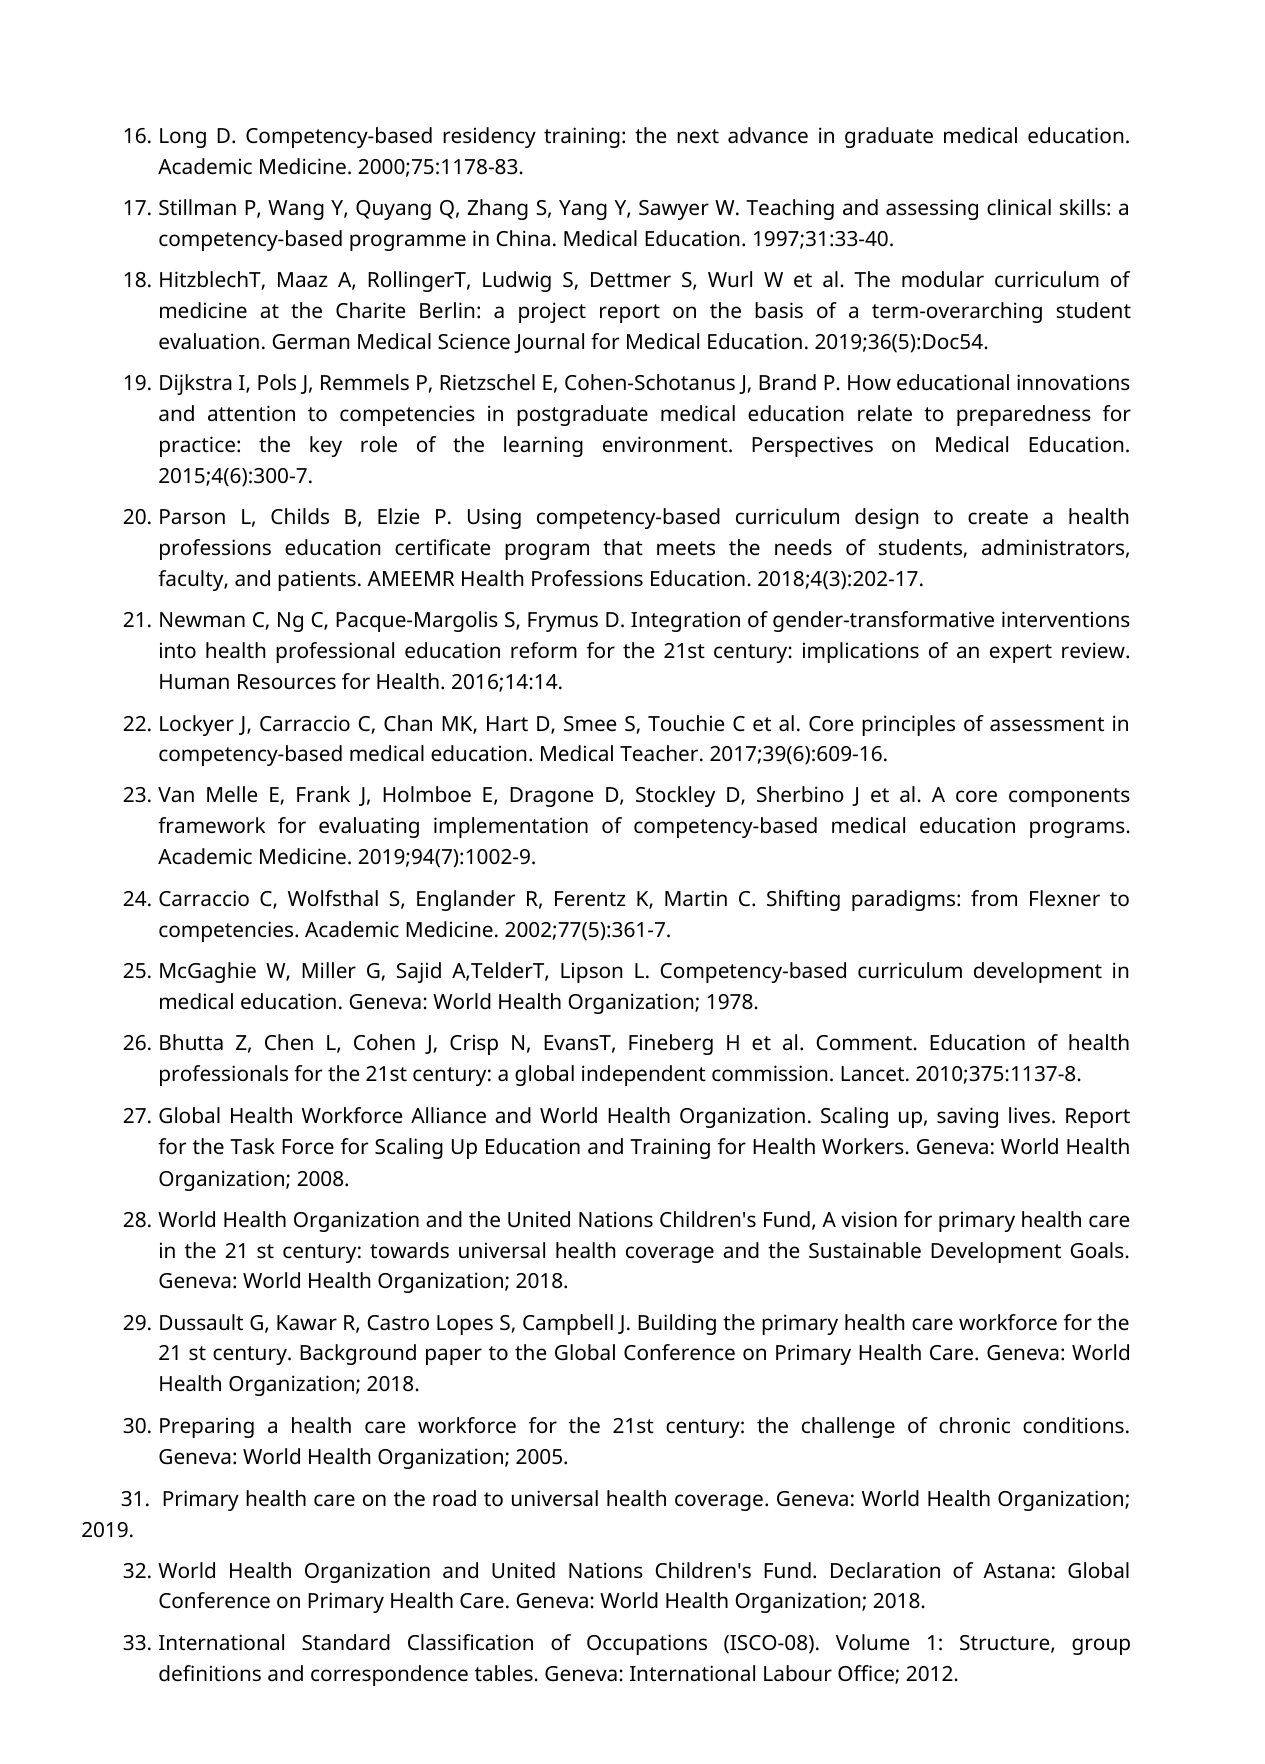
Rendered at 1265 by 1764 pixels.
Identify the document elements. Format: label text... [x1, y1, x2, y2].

text 20. Parson L, Childs B, Elzie P. Using competency-based curriculum design to create a health professions education certificate program that meets the needs of students, administrators, faculty, and patients. AMEEMR Health Professions Education. 2018;4(3):202-17. [123, 502, 1132, 593]
text 18. HitzblechT, Maaz A, RollingerT, Ludwig S, Dettmer S, Wurl W et al. The modular curriculum of medicine at the Charite Berlin: a project report on the basis of a term-overarching student evaluation. German Medical Science Journal for Medical Education. 2019;36(5):Doc54. [123, 265, 1132, 355]
text 25. McGaghie W, Miller G, Sajid A,TelderT, Lipson L. Competency-based curriculum development in medical education. Geneva: World Health Organization; 1978. [123, 957, 1132, 1016]
text 28. World Health Organization and the United Nations Children's Fund, A vision for primary health care in the 21 st century: towards universal health coverage and the Sustainable Development Goals. Geneva: World Health Organization; 2018. [123, 1205, 1132, 1295]
text 30. Preparing a health care workforce for the 21st century: the challenge of chronic conditions. Geneva: World Health Organization; 2005. [123, 1411, 1132, 1471]
text 24. Carraccio C, Wolfsthal S, Englander R, Ferentz K, Martin C. Shifting paradigms: from Flexner to competencies. Academic Medicine. 2002;77(5):361-7. [123, 884, 1132, 943]
text 22. Lockyer J, Carraccio C, Chan MK, Hart D, Smee S, Touchie C et al. Core principles of assessment in competency-based medical education. Medical Teacher. 2017;39(6):609-16. [123, 709, 1132, 768]
text 27. Global Health Workforce Alliance and World Health Organization. Scaling up, saving lives. Report for the Task Force for Scaling Up Education and Training for Health Workers. Geneva: World Health Organization; 2008. [123, 1101, 1132, 1192]
text 21. Newman C, Ng C, Pacque-Margolis S, Frymus D. Integration of gender-transformative interventions into health professional education reform for the 21st century: implications of an expert review. Human Resources for Health. 2016;14:14. [123, 606, 1132, 696]
text 19. Dijkstra I, Pols J, Remmels P, Rietzschel E, Cohen-Schotanus J, Brand P. How educational innovations and attention to competencies in postgraduate medical education relate to preparedness for practice: the key role of the learning environment. Perspectives on Medical Education. 2015;4(6):300-7. [123, 368, 1132, 489]
text 23. Van Melle E, Frank J, Holmboe E, Dragone D, Stockley D, Sherbino J et al. A core components framework for evaluating implementation of competency-based medical education programs. Academic Medicine. 2019;94(7):1002-9. [123, 780, 1132, 871]
text 17. Stillman P, Wang Y, Quyang Q, Zhang S, Yang Y, Sawyer W. Teaching and assessing clinical skills: a competency-based programme in China. Medical Education. 1997;31:33-40. [123, 193, 1132, 252]
text 16. Long D. Competency-based residency training: the next advance in graduate medical education. Academic Medicine. 2000;75:1178-83. [123, 122, 1132, 181]
text 31. Primary health care on the road to universal health coverage. Geneva: World Health Organization; 2019. [81, 1484, 1132, 1543]
text 33. International Standard Classification of Occupations (ISCO-08). Volume 1: Structure, group definitions and correspondence tables. Geneva: International Labour Office; 2012. [123, 1628, 1132, 1687]
text 26. Bhutta Z, Chen L, Cohen J, Crisp N, EvansT, Fineberg H et al. Comment. Education of health professionals for the 21st century: a global independent commission. Lancet. 2010;375:1137-8. [123, 1028, 1132, 1088]
text 29. Dussault G, Kawar R, Castro Lopes S, Campbell J. Building the primary health care workforce for the 21 st century. Background paper to the Global Conference on Primary Health Care. Geneva: World Health Organization; 2018. [123, 1308, 1132, 1398]
text 32. World Health Organization and United Nations Children's Fund. Declaration of Astana: Global Conference on Primary Health Care. Geneva: World Health Organization; 2018. [123, 1556, 1132, 1615]
